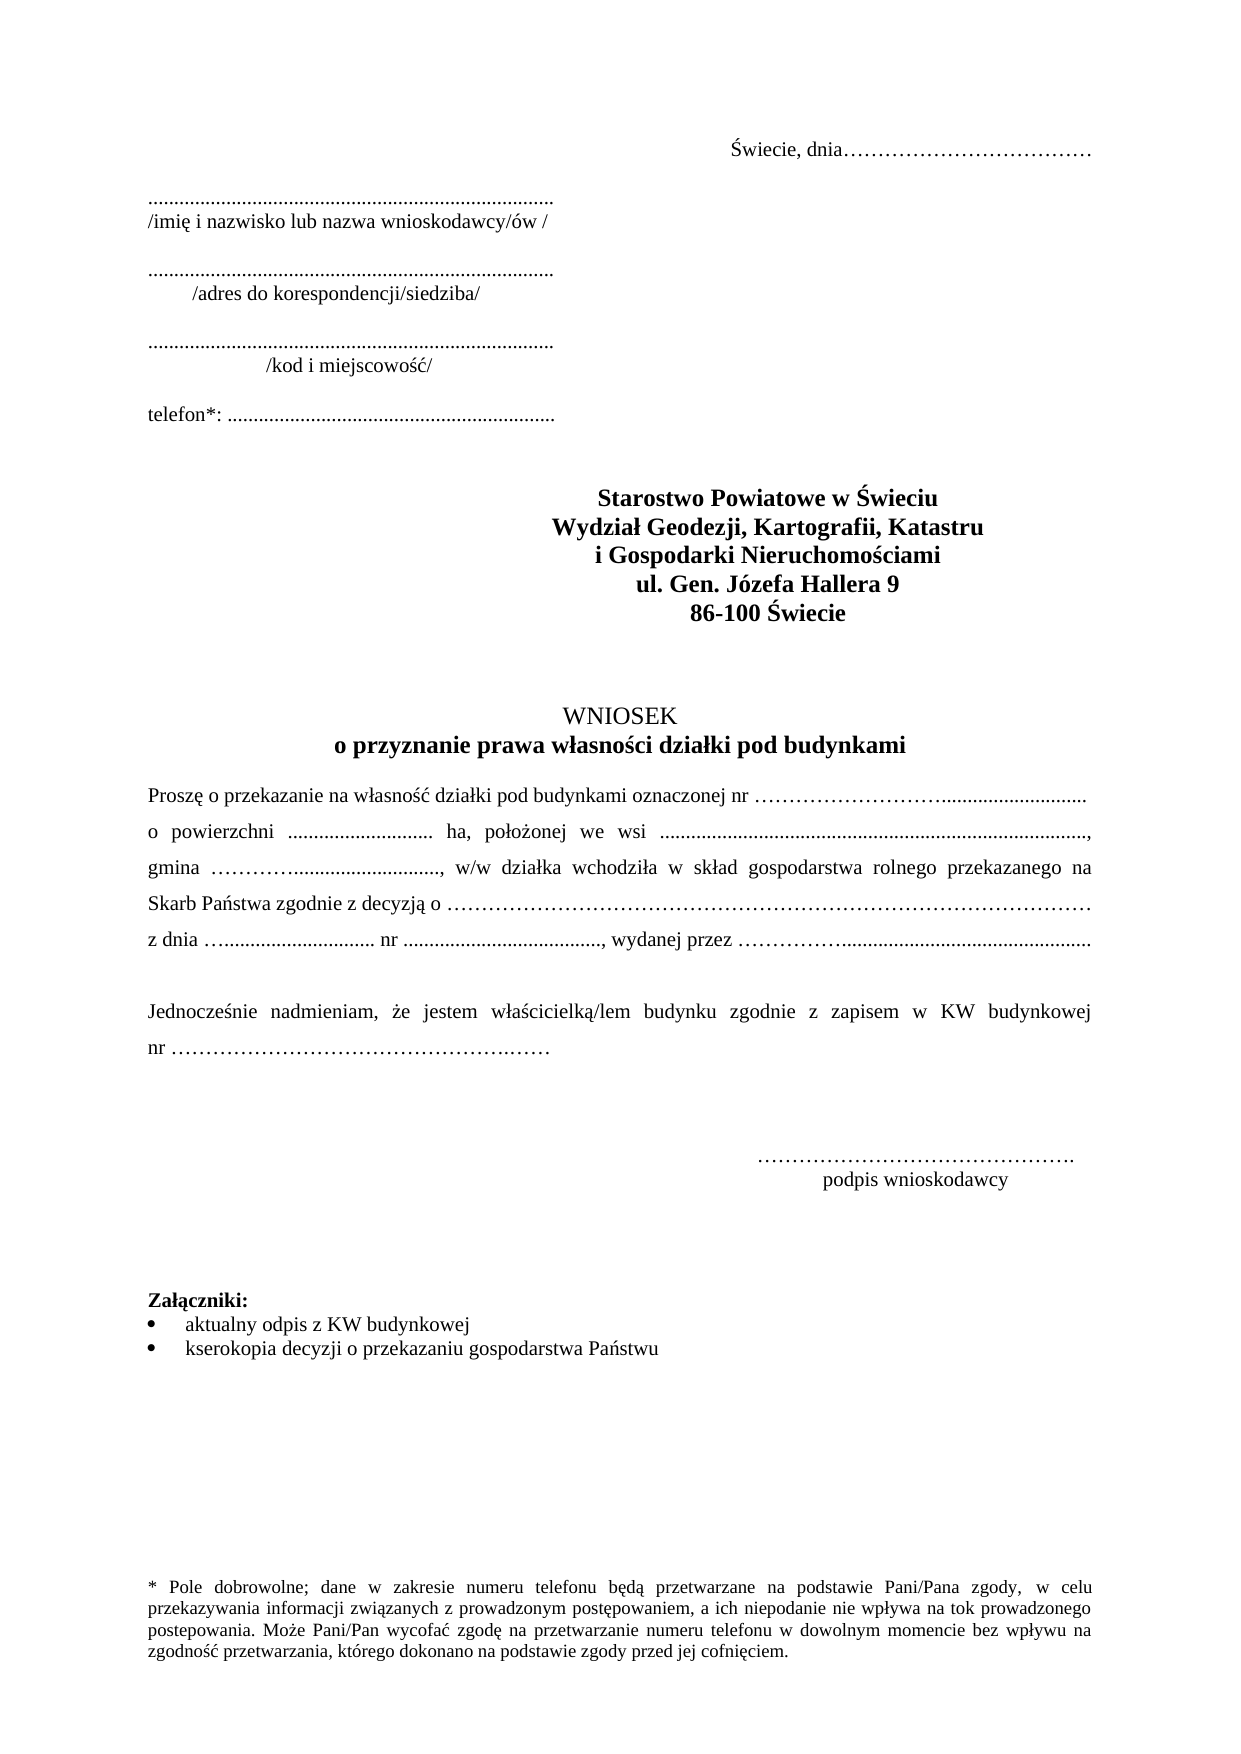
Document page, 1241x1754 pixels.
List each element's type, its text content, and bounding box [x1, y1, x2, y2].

text .............................................................................. [148, 329, 1092, 353]
text * Pole dobrowolne; dane w zakresie numeru telefonu będą przetwarzane na podstawie Pani/Pana zgody, w celu przekazywania informacji związanych z prowadzonym postępowaniem, a ich niepodanie nie wpływa na tok prowadzonego postepowania. Może Pani/Pan wycofać zgodę na przetwarzanie numeru telefonu w dowolnym momencie bez wpływu na zgodność przetwarzania, którego dokonano na podstawie zgody przed jej cofnięciem. [148, 1576, 1092, 1662]
text .............................................................................. [148, 185, 1092, 209]
text Proszę o przekazanie na własność działki pod budynkami oznaczonej nr ………………………............................ [148, 783, 1092, 807]
text 86-100 Świecie [148, 598, 1092, 627]
text ………………………………………. [738, 1143, 1092, 1167]
text o przyznanie prawa własności działki pod budynkami [148, 730, 1092, 759]
list kserokopia decyzji o przekazaniu gospodarstwa Państwu [148, 1336, 1092, 1360]
text telefon*: ............................................................... [148, 401, 1092, 426]
text o powierzchni ............................ ha, położonej we wsi .................................................................................., gmina …………............................, w/w działka wchodziła w skład gospodarstwa rolnego przekazanego na Skarb Państwa zgodnie z decyzją o ………………………………………………………………………………… [148, 819, 1092, 915]
text Załączniki: [148, 1288, 1092, 1312]
text .............................................................................. [148, 257, 1092, 281]
text podpis wnioskodawcy [738, 1167, 1092, 1191]
text Wydział Geodezji, Kartografii, Katastru [148, 512, 1092, 541]
text Jednocześnie nadmieniam, że jestem właścicielką/lem budynku zgodnie z zapisem w KW budynkowej nr ………………………………………….…… [148, 999, 1092, 1059]
text WNIOSEK [148, 701, 1092, 730]
list aktualny odpis z KW budynkowej [148, 1312, 1092, 1336]
text i Gospodarki Nieruchomościami [148, 541, 1092, 569]
text ul. Gen. Józefa Hallera 9 [148, 569, 1092, 598]
text /imię i nazwisko lub nazwa wnioskodawcy/ów / [148, 209, 1092, 233]
text Świecie, dnia……………………………… [148, 137, 1092, 161]
text /kod i miejscowość/ [148, 353, 1092, 377]
text /adres do korespondencji/siedziba/ [148, 281, 1092, 305]
text z dnia …............................. nr ......................................, wydanej przez ……………................................................ [148, 927, 1092, 951]
text Starostwo Powiatowe w Świeciu [148, 483, 1092, 512]
